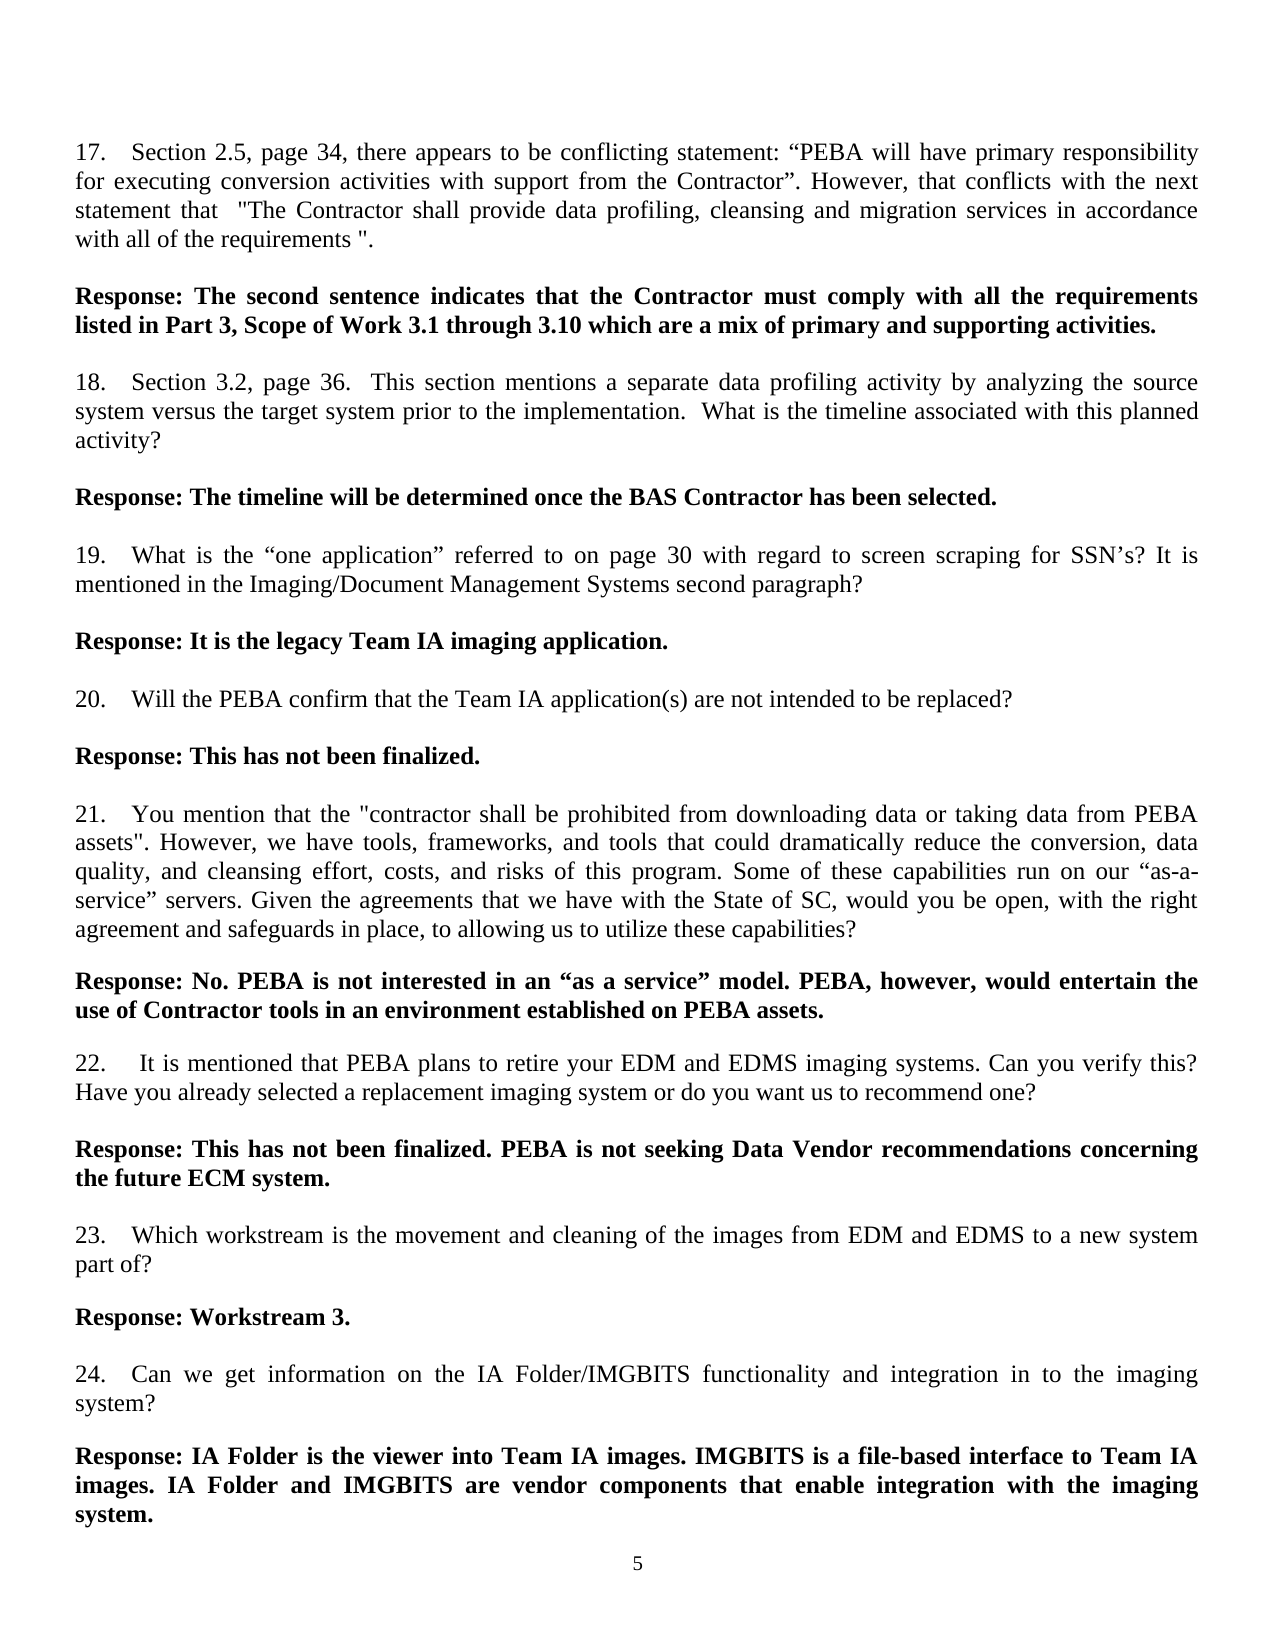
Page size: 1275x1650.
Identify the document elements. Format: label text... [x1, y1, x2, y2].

list Can we get information on the IA Folder/IMGBITS functionality and integration in to the imaging system? [75, 1359, 1200, 1417]
text Response: The timeline will be determined once the BAS Contractor has been selected. [75, 482, 1200, 511]
text Response: No. PEBA is not interested in an “as a service” model. PEBA, however, would entertain the use of Contractor tools in an environment established on PEBA assets. [75, 966, 1200, 1024]
text Response: Workstream 3. [75, 1302, 1200, 1331]
list It is mentioned that PEBA plans to retire your EDM and EDMS imaging systems. Can you verify this? Have you already selected a replacement imaging system or do you want us to recommend one? [75, 1048, 1200, 1106]
list Section 3.2, page 36. This section mentions a separate data profiling activity by analyzing the source system versus the target system prior to the implementation. What is the timeline associated with this planned activity? [75, 367, 1200, 454]
list Which workstream is the movement and cleaning of the images from EDM and EDMS to a new system part of? [75, 1221, 1200, 1278]
text Response: This has not been finalized. [75, 741, 1200, 770]
text Response: It is the legacy Team IA imaging application. [75, 626, 1200, 655]
text Response: IA Folder is the viewer into Team IA images. IMGBITS is a file-based interface to Team IA images. IA Folder and IMGBITS are vendor components that enable integration with the imaging system. [75, 1441, 1200, 1527]
text Response: This has not been finalized. PEBA is not seeking Data Vendor recommendations concerning the future ECM system. [75, 1134, 1200, 1192]
list Section 2.5, page 34, there appears to be conflicting statement: “PEBA will have primary responsibility for executing conversion activities with support from the Contractor”. However, that conflicts with the next statement that "The Contractor shall provide data profiling, cleansing and migration services in accordance with all of the requirements ". [75, 137, 1200, 252]
list What is the “one application” referred to on page 30 with regard to screen scraping for SSN’s? It is mentioned in the Imaging/Document Management Systems second paragraph? [75, 540, 1200, 597]
list You mention that the "contractor shall be prohibited from downloading data or taking data from PEBA assets". However, we have tools, frameworks, and tools that could dramatically reduce the conversion, data quality, and cleansing effort, costs, and risks of this program. Some of these capabilities run on our “as-a-service” servers. Given the agreements that we have with the State of SC, would you be open, with the right agreement and safeguards in place, to allowing us to utilize these capabilities? [75, 799, 1200, 942]
list Will the PEBA confirm that the Team IA application(s) are not intended to be replaced? [75, 684, 1200, 712]
text Response: The second sentence indicates that the Contractor must comply with all the requirements listed in Part 3, Scope of Work 3.1 through 3.10 which are a mix of primary and supporting activities. [75, 281, 1200, 339]
